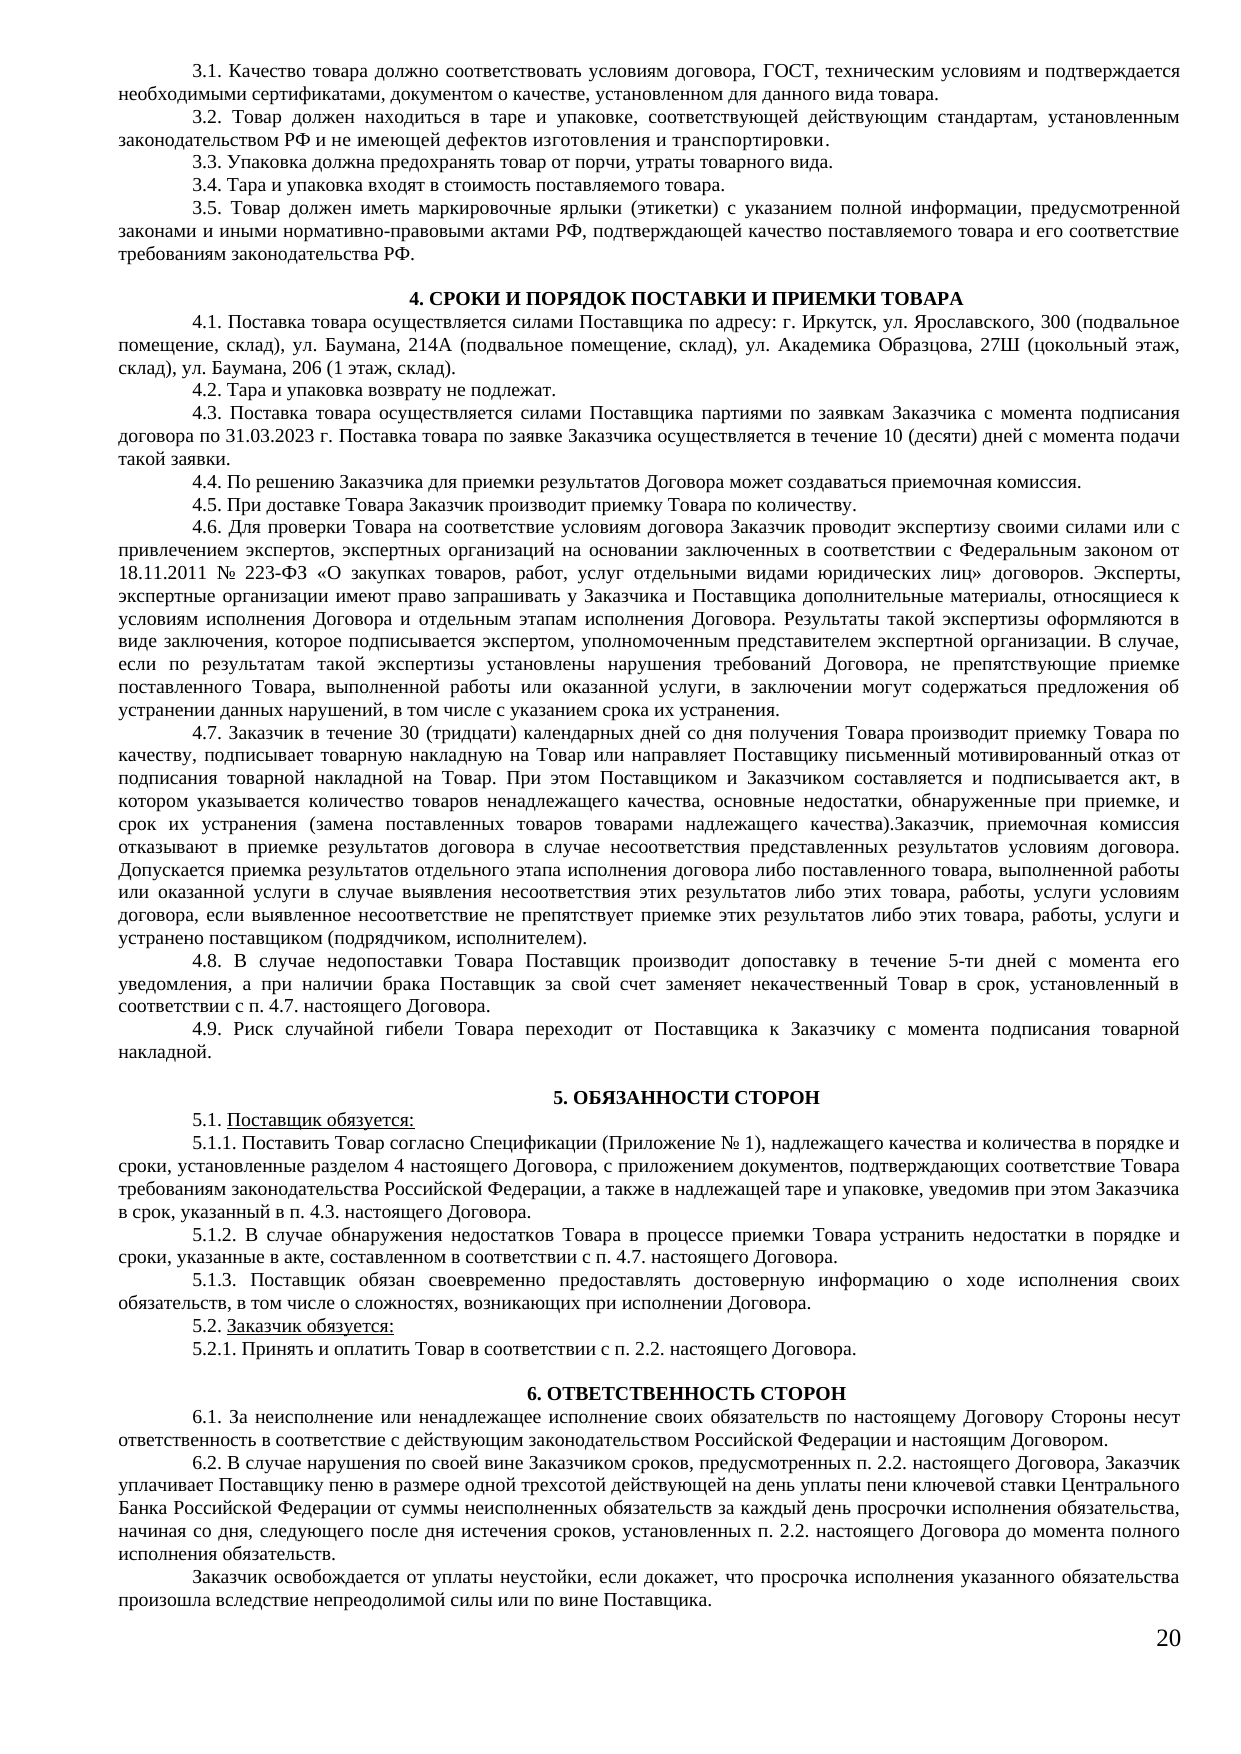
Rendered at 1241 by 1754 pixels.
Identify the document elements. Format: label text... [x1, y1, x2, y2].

text 5.1. Поставщик обязуется: [118, 1108, 1181, 1131]
text 3.3. Упаковка должна предохранять товар от порчи, утраты товарного вида. [118, 150, 1181, 173]
text 5.2.1. Принять и оплатить Товар в соответствии с п. 2.2. настоящего Договора. [118, 1337, 1181, 1359]
text 5.1.3. Поставщик обязан своевременно предоставлять достоверную информацию о ходе исполнения своих обязательств, в том числе о сложностях, возникающих при исполнении Договора. [118, 1268, 1181, 1314]
text 3.2. Товар должен находиться в таре и упаковке, соответствующей действующим стандартам, установленным законодательством РФ и не имеющей дефектов изготовления и транспортировки. [118, 105, 1181, 150]
text 4. СРОКИ И ПОРЯДОК ПОСТАВКИ И ПРИЕМКИ ТОВАРА [118, 287, 1181, 310]
text 5.2. Заказчик обязуется: [118, 1314, 1181, 1337]
text 4.6. Для проверки Товара на соответствие условиям договора Заказчик проводит экспертизу своими силами или с привлечением экспертов, экспертных организаций на основании заключенных в соответствии с Федеральным законом от 18.11.2011 № 223-ФЗ «О закупках товаров, работ, услуг отдельными видами юридических лиц» договоров. Эксперты, экспертные организации имеют право запрашивать у Заказчика и Поставщика дополнительные материалы, относящиеся к условиям исполнения Договора и отдельным этапам исполнения Договора. Результаты такой экспертизы оформляются в виде заключения, которое подписывается экспертом, уполномоченным представителем экспертной организации. В случае, если по результатам такой экспертизы установлены нарушения требований Договора, не препятствующие приемке поставленного Товара, выполненной работы или оказанной услуги, в заключении могут содержаться предложения об устранении данных нарушений, в том числе с указанием срока их устранения. [118, 515, 1181, 721]
text 4.8. В случае недопоставки Товара Поставщик производит допоставку в течение 5-ти дней с момента его уведомления, а при наличии брака Поставщик за свой счет заменяет некачественный Товар в срок, установленный в соответствии с п. 4.7. настоящего Договора. [118, 949, 1181, 1017]
text 4.3. Поставка товара осуществляется силами Поставщика партиями по заявкам Заказчика с момента подписания договора по 31.03.2023 г. Поставка товара по заявке Заказчика осуществляется в течение 10 (десяти) дней с момента подачи такой заявки. [118, 401, 1181, 470]
text 4.5. При доставке Товара Заказчик производит приемку Товара по количеству. [118, 492, 1181, 515]
text Заказчик освобождается от уплаты неустойки, если докажет, что просрочка исполнения указанного обязательства произошла вследствие непреодолимой силы или по вине Поставщика. [118, 1565, 1181, 1610]
text 6.1. За неисполнение или ненадлежащее исполнение своих обязательств по настоящему Договору Стороны несут ответственность в соответствие с действующим законодательством Российской Федерации и настоящим Договором. [118, 1405, 1181, 1451]
text 6.2. В случае нарушения по своей вине Заказчиком сроков, предусмотренных п. 2.2. настоящего Договора, Заказчик уплачивает Поставщику пеню в размере одной трехсотой действующей на день уплаты пени ключевой ставки Центрального Банка Российской Федерации от суммы неисполненных обязательств за каждый день просрочки исполнения обязательства, начиная со дня, следующего после дня истечения сроков, установленных п. 2.2. настоящего Договора до момента полного исполнения обязательств. [118, 1451, 1181, 1565]
text 4.1. Поставка товара осуществляется силами Поставщика по адресу: г. Иркутск, ул. Ярославского, 300 (подвальное помещение, склад), ул. Баумана, 214А (подвальное помещение, склад), ул. Академика Образцова, 27Ш (цокольный этаж, склад), ул. Баумана, 206 (1 этаж, склад). [118, 310, 1181, 378]
text 5.1.2. В случае обнаружения недостатков Товара в процессе приемки Товара устранить недостатки в порядке и сроки, указанные в акте, составленном в соответствии с п. 4.7. настоящего Договора. [118, 1222, 1181, 1268]
text 5.1.1. Поставить Товар согласно Спецификации (Приложение № 1), надлежащего качества и количества в порядке и сроки, установленные разделом 4 настоящего Договора, с приложением документов, подтверждающих соответствие Товара требованиям законодательства Российской Федерации, а также в надлежащей таре и упаковке, уведомив при этом Заказчика в срок, указанный в п. 4.3. настоящего Договора. [118, 1131, 1181, 1222]
text 3.4. Тара и упаковка входят в стоимость поставляемого товара. [118, 173, 1181, 196]
text 4.9. Риск случайной гибели Товара переходит от Поставщика к Заказчику с момента подписания товарной накладной. [118, 1017, 1181, 1063]
text 4.4. По решению Заказчика для приемки результатов Договора может создаваться приемочная комиссия. [118, 470, 1181, 492]
text 3.1. Качество товара должно соответствовать условиям договора, ГОСТ, техническим условиям и подтверждается необходимыми сертификатами, документом о качестве, установленном для данного вида товара. [118, 59, 1181, 105]
text 3.5. Товар должен иметь маркировочные ярлыки (этикетки) с указанием полной информации, предусмотренной законами и иными нормативно-правовыми актами РФ, подтверждающей качество поставляемого товара и его соответствие требованиям законодательства РФ. [118, 196, 1181, 264]
text 4.2. Тара и упаковка возврату не подлежат. [118, 378, 1181, 401]
text 4.7. Заказчик в течение 30 (тридцати) календарных дней со дня получения Товара производит приемку Товара по качеству, подписывает товарную накладную на Товар или направляет Поставщику письменный мотивированный отказ от подписания товарной накладной на Товар. При этом Поставщиком и Заказчиком составляется и подписывается акт, в котором указывается количество товаров ненадлежащего качества, основные недостатки, обнаруженные при приемке, и срок их устранения (замена поставленных товаров товарами надлежащего качества).Заказчик, приемочная комиссия отказывают в приемке результатов договора в случае несоответствия представленных результатов условиям договора. Допускается приемка результатов отдельного этапа исполнения договора либо поставленного товара, выполненной работы или оказанной услуги в случае выявления несоответствия этих результатов либо этих товара, работы, услуги условиям договора, если выявленное несоответствие не препятствует приемке этих результатов либо этих товара, работы, услуги и устранено поставщиком (подрядчиком, исполнителем). [118, 721, 1181, 949]
text 5. ОБЯЗАННОСТИ СТОРОН [118, 1086, 1181, 1108]
text 6. ОТВЕТСТВЕННОСТЬ СТОРОН [118, 1382, 1181, 1405]
